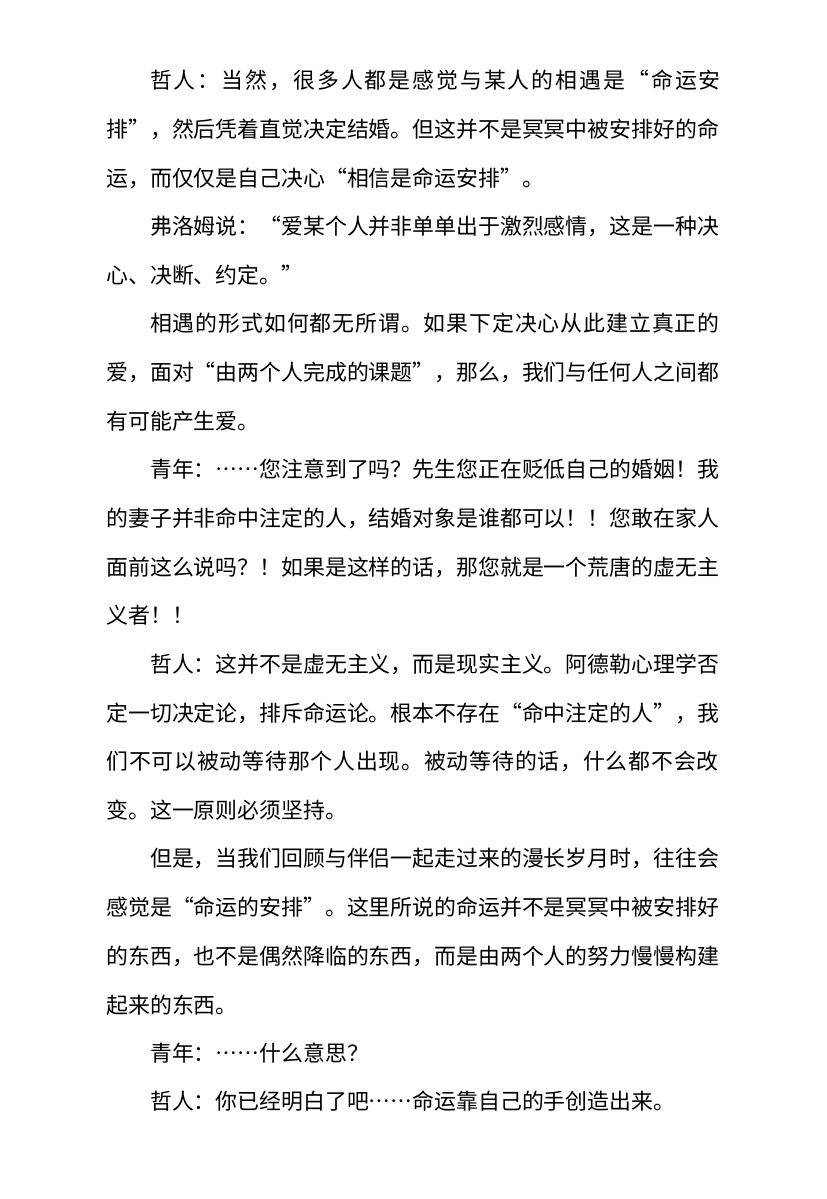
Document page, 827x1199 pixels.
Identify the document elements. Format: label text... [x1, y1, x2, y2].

text 哲人：这并不是虚无主义，而是现实主义。阿德勒心理学否定一切决定论，排斥命运论。根本不存在“命中注定的人”，我们不可以被动等待那个人出现。被动等待的话，什么都不会改变。这一原则必须坚持。 [106, 646, 721, 825]
text 哲人：你已经明白了吧……命运靠自己的手创造出来。 [106, 1084, 721, 1116]
text 相遇的形式如何都无所谓。如果下定决心从此建立真正的爱，面对“由两个人完成的课题”，那么，我们与任何人之间都有可能产生爱。 [106, 306, 721, 436]
text 青年：……您注意到了吗？先生您正在贬低自己的婚姻！我的妻子并非命中注定的人，结婚对象是谁都可以！！您敢在家人面前这么说吗？！如果是这样的话，那您就是一个荒唐的虚无主义者！！ [106, 452, 721, 631]
text 哲人：当然，很多人都是感觉与某人的相遇是“命运安排”，然后凭着直觉决定结婚。但这并不是冥冥中被安排好的命运，而仅仅是自己决心“相信是命运安排”。 [106, 63, 721, 193]
text 但是，当我们回顾与伴侣一起走过来的漫长岁月时，往往会感觉是“命运的安排”。这里所说的命运并不是冥冥中被安排好的东西，也不是偶然降临的东西，而是由两个人的努力慢慢构建起来的东西。 [106, 841, 721, 1020]
text 弗洛姆说：“爱某个人并非单单出于激烈感情，这是一种决心、决断、约定。” [106, 209, 721, 290]
text 青年：……什么意思？ [106, 1036, 721, 1068]
